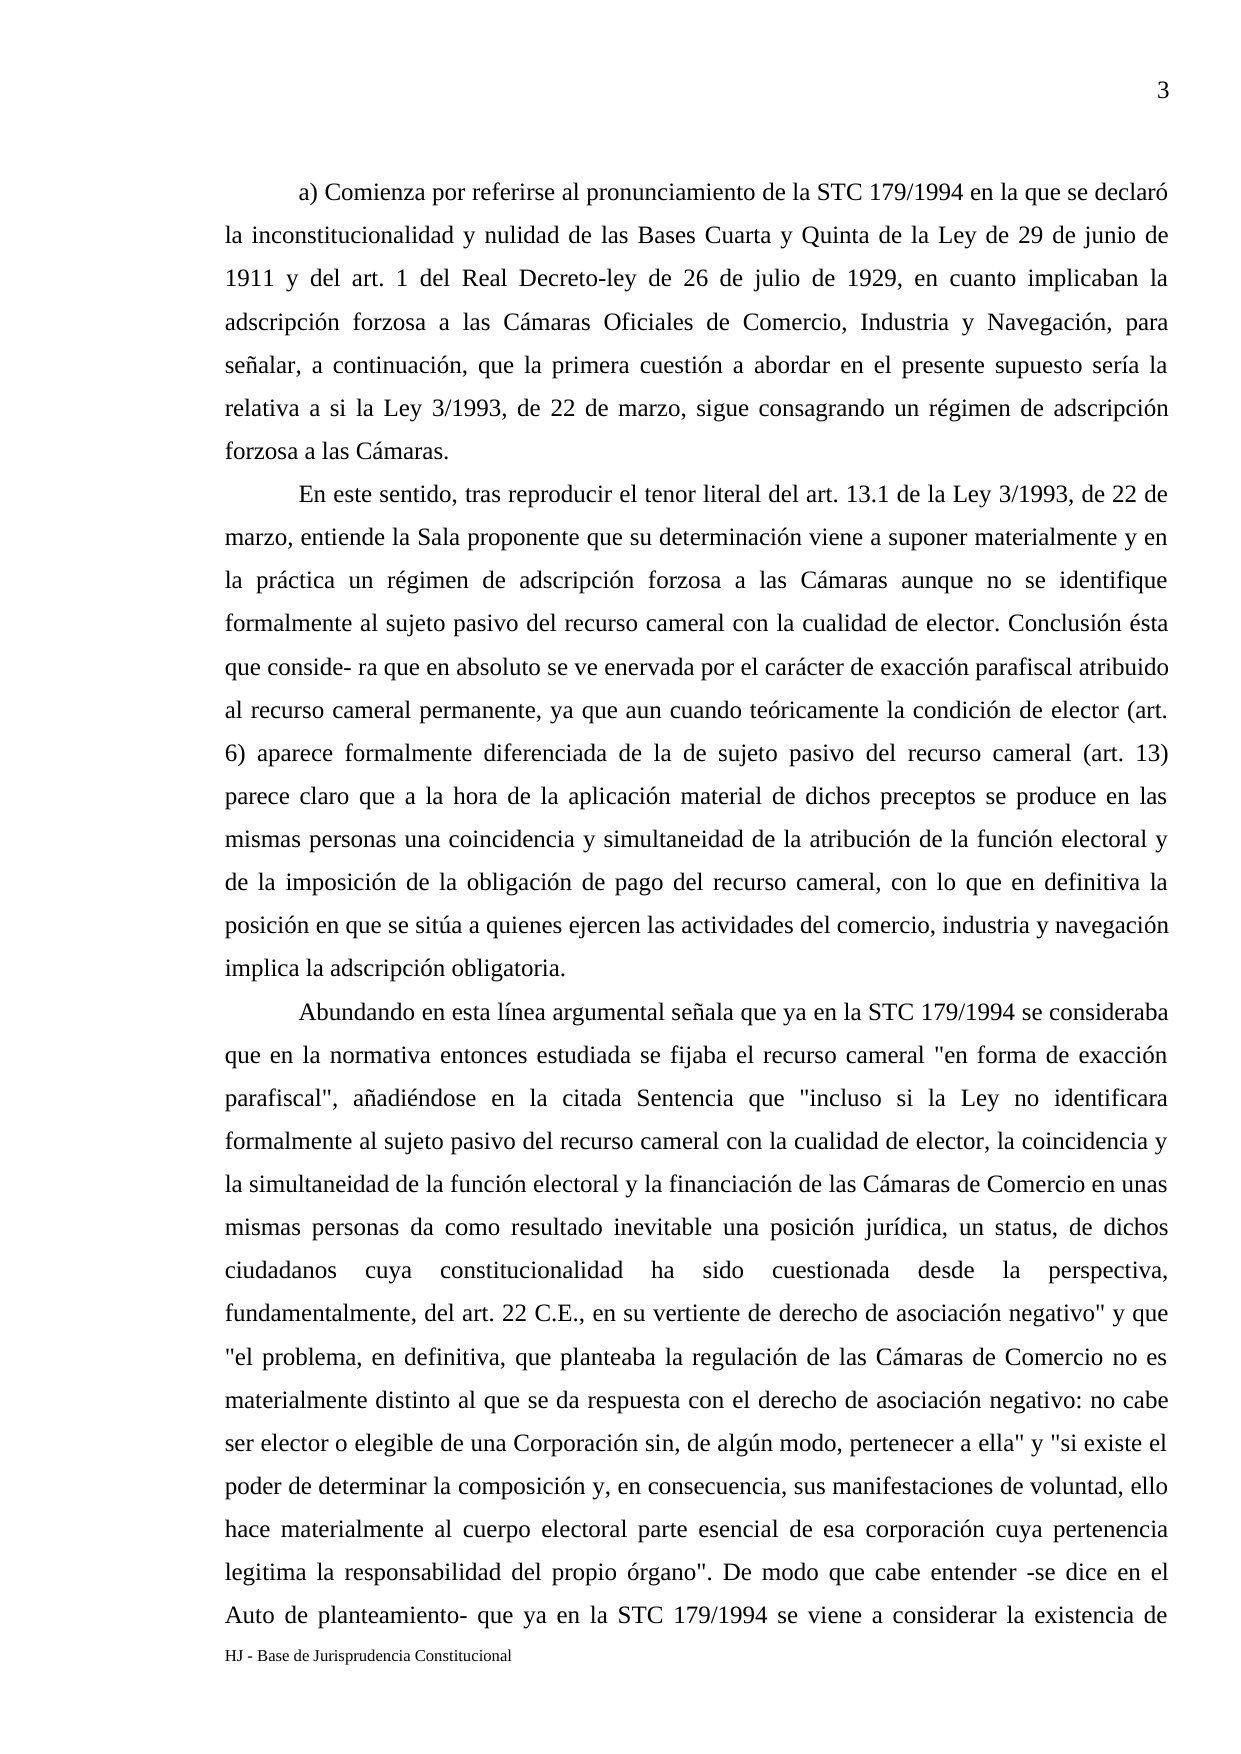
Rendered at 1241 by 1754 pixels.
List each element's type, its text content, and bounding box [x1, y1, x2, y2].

text a) Comienza por referirse al pronunciamiento de la STC 179/1994 en la que se declaró la inconstitucionalidad y nulidad de las Bases Cuarta y Quinta de la Ley de 29 de junio de 1911 y del art. 1 del Real Decreto-ley de 26 de julio de 1929, en cuanto implicaban la adscripción forzosa a las Cámaras Oficiales de Comercio, Industria y Navegación, para señalar, a continuación, que la primera cuestión a abordar en el presente supuesto sería la relativa a si la Ley 3/1993, de 22 de marzo, sigue consagrando un régimen de adscripción forzosa a las Cámaras. [224, 177, 1169, 465]
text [224, 997, 1169, 1629]
text En este sentido, tras reproducir el tenor literal del art. 13.1 de la Ley 3/1993, de 22 de marzo, entiende la Sala proponente que su determinación viene a suponer materialmente y en la práctica un régimen de adscripción forzosa a las Cámaras aunque no se identifique formalmente al sujeto pasivo del recurso cameral con la cualidad de elector. Conclusión ésta que conside- ra que en absoluto se ve enervada por el carácter de exacción parafiscal atribuido al recurso cameral permanente, ya que aun cuando teóricamente la condición de elector (art. 6) aparece formalmente diferenciada de la de sujeto pasivo del recurso cameral (art. 13) parece claro que a la hora de la aplicación material de dichos preceptos se produce en las mismas personas una coincidencia y simultaneidad de la atribución de la función electoral y de la imposición de la obligación de pago del recurso cameral, con lo que en definitiva la posición en que se sitúa a quienes ejercen las actividades del comercio, industria y navegación implica la adscripción obligatoria. [224, 479, 1169, 982]
